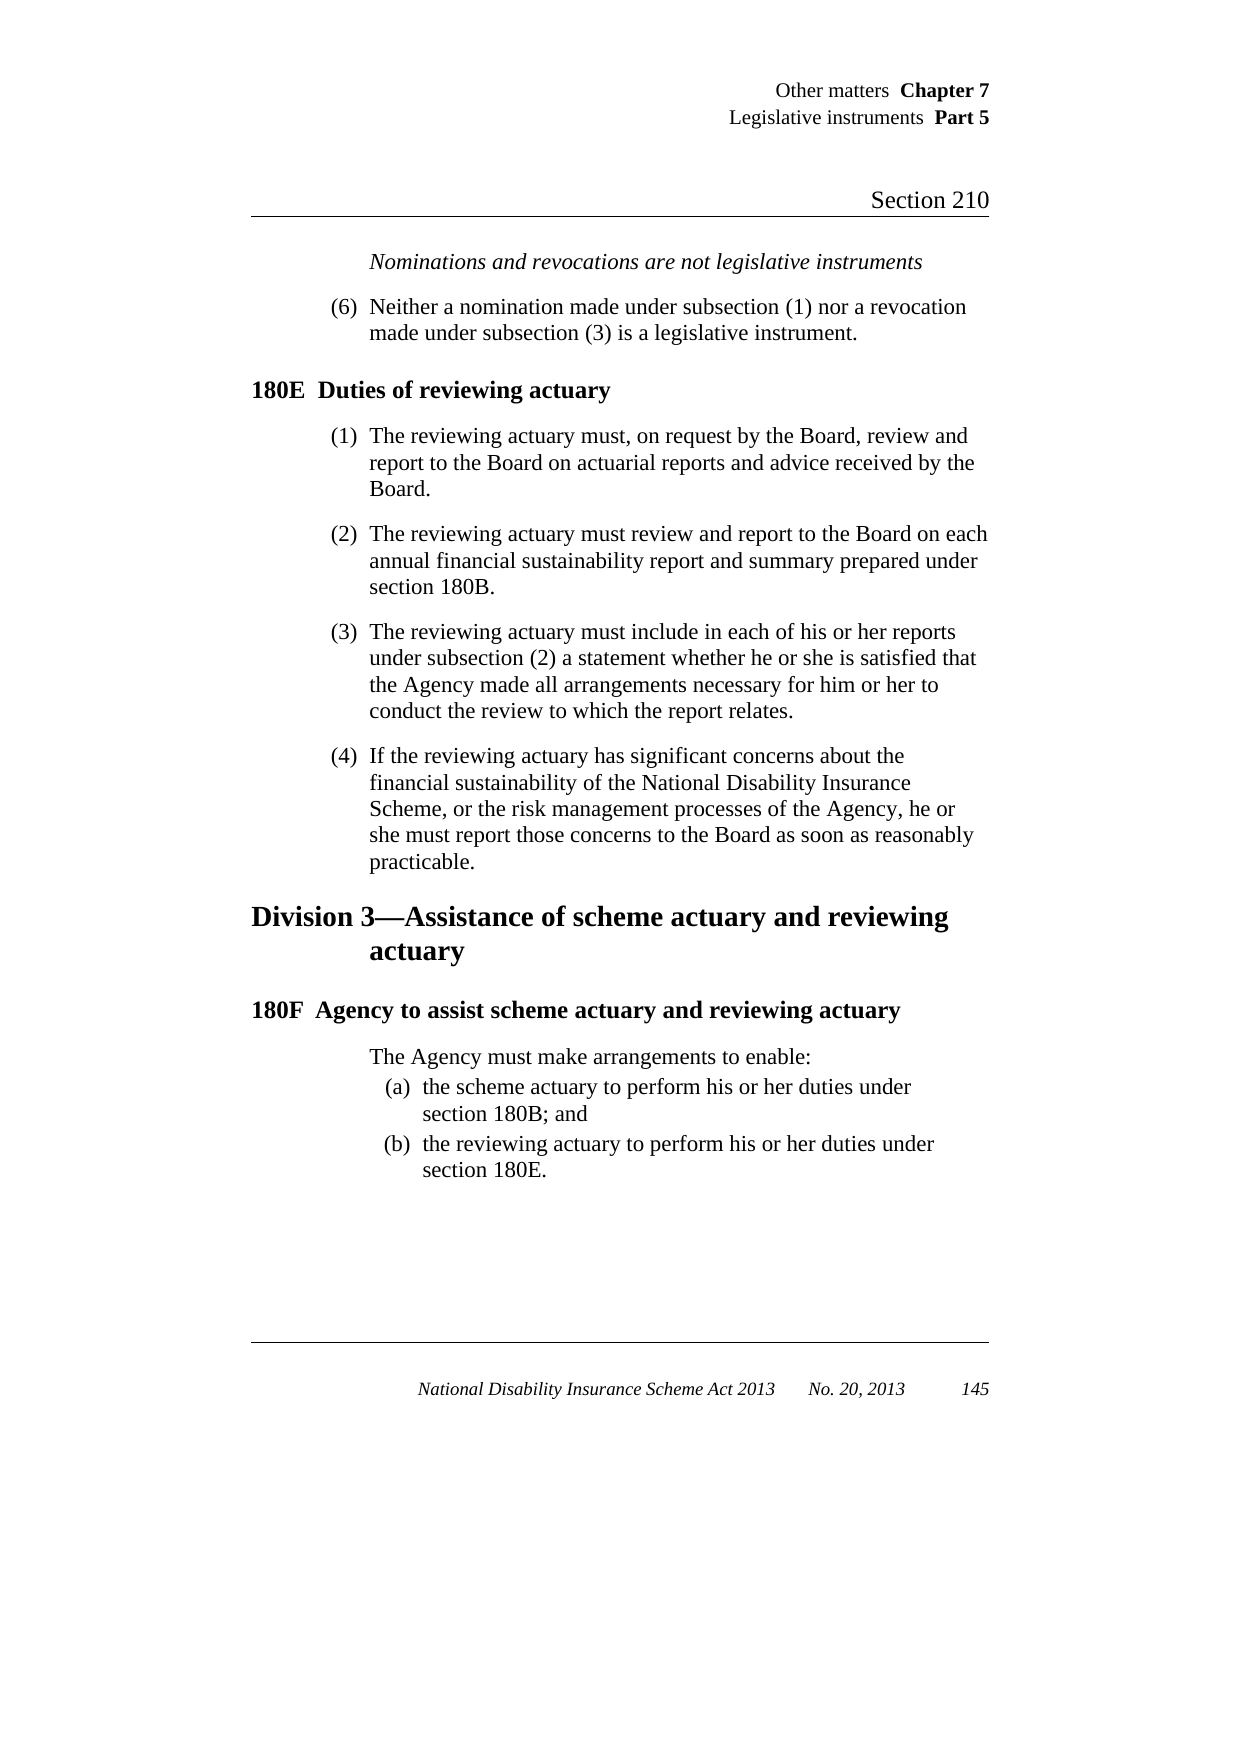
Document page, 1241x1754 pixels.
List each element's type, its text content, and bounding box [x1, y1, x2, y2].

text (2) The reviewing actuary must review and report to the Board on each annual financial sustainability report and summary prepared under section 180B. [251, 520, 989, 599]
text (b) the reviewing actuary to perform his or her duties under section 180E. [251, 1130, 989, 1183]
text (a) the scheme actuary to perform his or her duties under section 180B; and [251, 1073, 989, 1126]
text 180F Agency to assist scheme actuary and reviewing actuary [251, 995, 989, 1024]
text (1) The reviewing actuary must, on request by the Board, review and report to the Board on actuarial reports and advice received by the Board. [251, 422, 989, 502]
text 180E Duties of reviewing actuary [251, 375, 989, 404]
text The Agency must make arrangements to enable: [251, 1043, 989, 1069]
text (6) Neither a nomination made under subsection (1) nor a revocation made under subsection (3) is a legislative instrument. [251, 293, 989, 346]
text (3) The reviewing actuary must include in each of his or her reports under subsection (2) a statement whether he or she is satisfied that the Agency made all arrangements necessary for him or her to conduct the review to which the report relates. [251, 618, 989, 723]
text Division 3—Assistance of scheme actuary and reviewing actuary [251, 899, 989, 966]
text (4) If the reviewing actuary has significant concerns about the financial sustainability of the National Disability Insurance Scheme, or the risk management processes of the Agency, he or she must report those concerns to the Board as soon as reasonably practicable. [251, 742, 989, 874]
text Nominations and revocations are not legislative instruments [369, 248, 989, 274]
